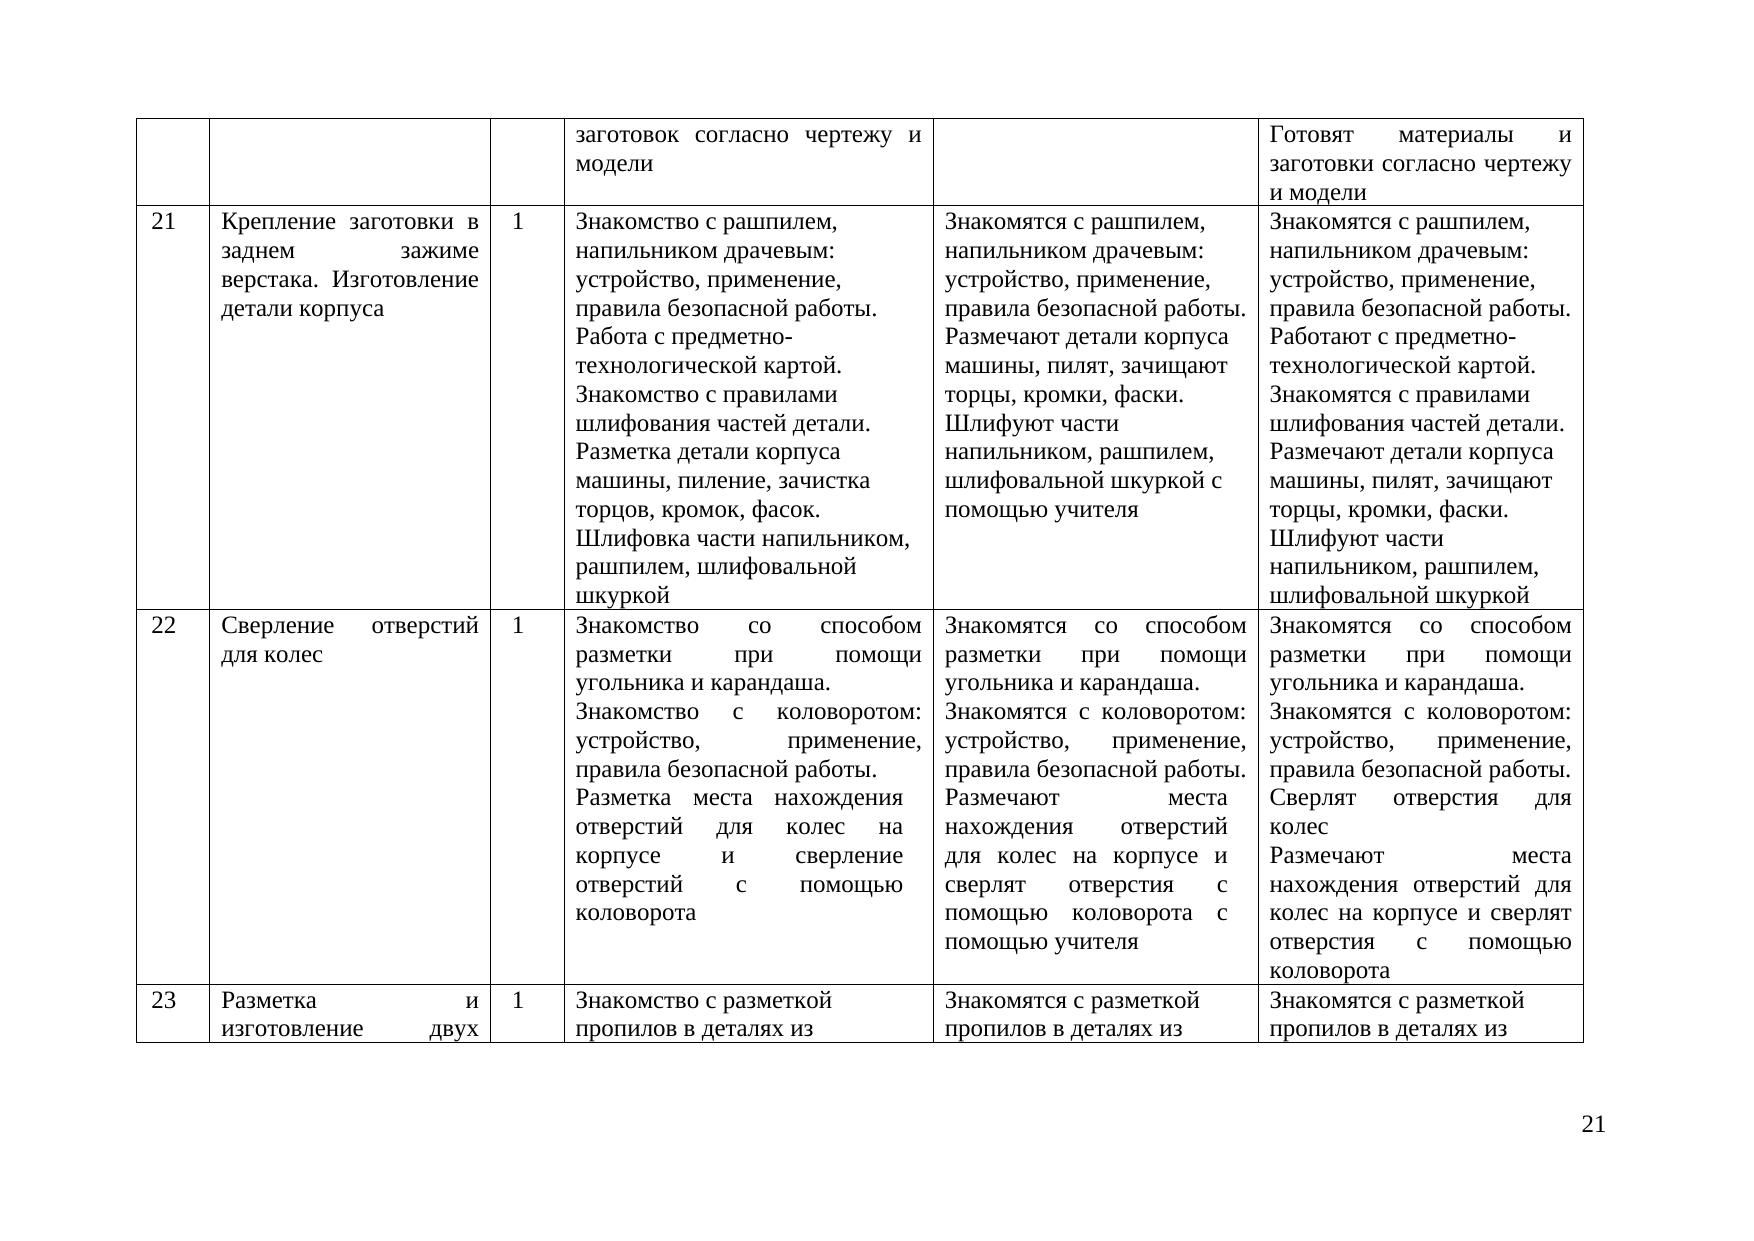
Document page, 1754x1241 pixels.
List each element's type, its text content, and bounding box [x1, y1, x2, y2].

table_cell 1 [491, 206, 564, 609]
table_cell Сверление отверстий для колес [210, 610, 490, 984]
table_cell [210, 985, 490, 1042]
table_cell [934, 119, 1258, 205]
table_cell 23 [137, 985, 209, 1042]
table_cell Крепление заготовки в заднем зажиме верстака. Изготовление детали корпуса [210, 206, 490, 609]
table_cell Знакомство со способом разметки при помощи угольника и карандаша. Знакомство с коловоротом: устройство, применение, правила безопасной работы. Разметка места нахождения отверстий для колес на корпусе и сверление отверстий с помощью коловорота [565, 610, 933, 984]
table_cell Знакомятся с рашпилем, напильником драчевым: устройство, применение, правила безопасной работы. Размечают детали корпуса машины, пилят, зачищают торцы, кромки, фаски. Шлифуют части напильником, рашпилем, шлифовальной шкуркой с помощью учителя [934, 206, 1258, 609]
table_cell Знакомятся со способом разметки при помощи угольника и карандаша. Знакомятся с коловоротом: устройство, применение, правила безопасной работы. Сверлят отверстия для колес Размечают места нахождения отверстий для колес на корпусе и сверлят отверстия с помощью коловорота [1259, 610, 1583, 984]
table_cell 1 [491, 119, 564, 205]
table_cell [565, 985, 933, 1042]
table_cell Знакомство с рашпилем, напильником драчевым: устройство, применение, правила безопасной работы. Работа с предметно-технологической картой. Знакомство с правилами шлифования частей детали. Разметка детали корпуса машины, пиление, зачистка торцов, кромок, фасок. Шлифовка части напильником, рашпилем, шлифовальной шкуркой [565, 206, 933, 609]
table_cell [1259, 119, 1583, 205]
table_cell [934, 985, 1258, 1042]
table_cell Знакомятся с рашпилем, напильником драчевым: устройство, применение, правила безопасной работы. Работают с предметно-технологической картой. Знакомятся с правилами шлифования частей детали. Размечают детали корпуса машины, пилят, зачищают торцы, кромки, фаски. Шлифуют части напильником, рашпилем, шлифовальной шкуркой [1259, 206, 1583, 609]
table_cell Знакомятся со способом разметки при помощи угольника и карандаша. Знакомятся с коловоротом: устройство, применение, правила безопасной работы. Размечают места нахождения отверстий для колес на корпусе и сверлят отверстия с помощью коловорота с помощью учителя [934, 610, 1258, 984]
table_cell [1259, 985, 1583, 1042]
table_cell 21 [137, 206, 209, 609]
table_cell 1 [491, 610, 564, 984]
table_cell 20 [137, 119, 209, 205]
table_cell 22 [137, 610, 209, 984]
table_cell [565, 119, 933, 205]
table_cell 1 [491, 985, 564, 1042]
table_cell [210, 119, 490, 205]
